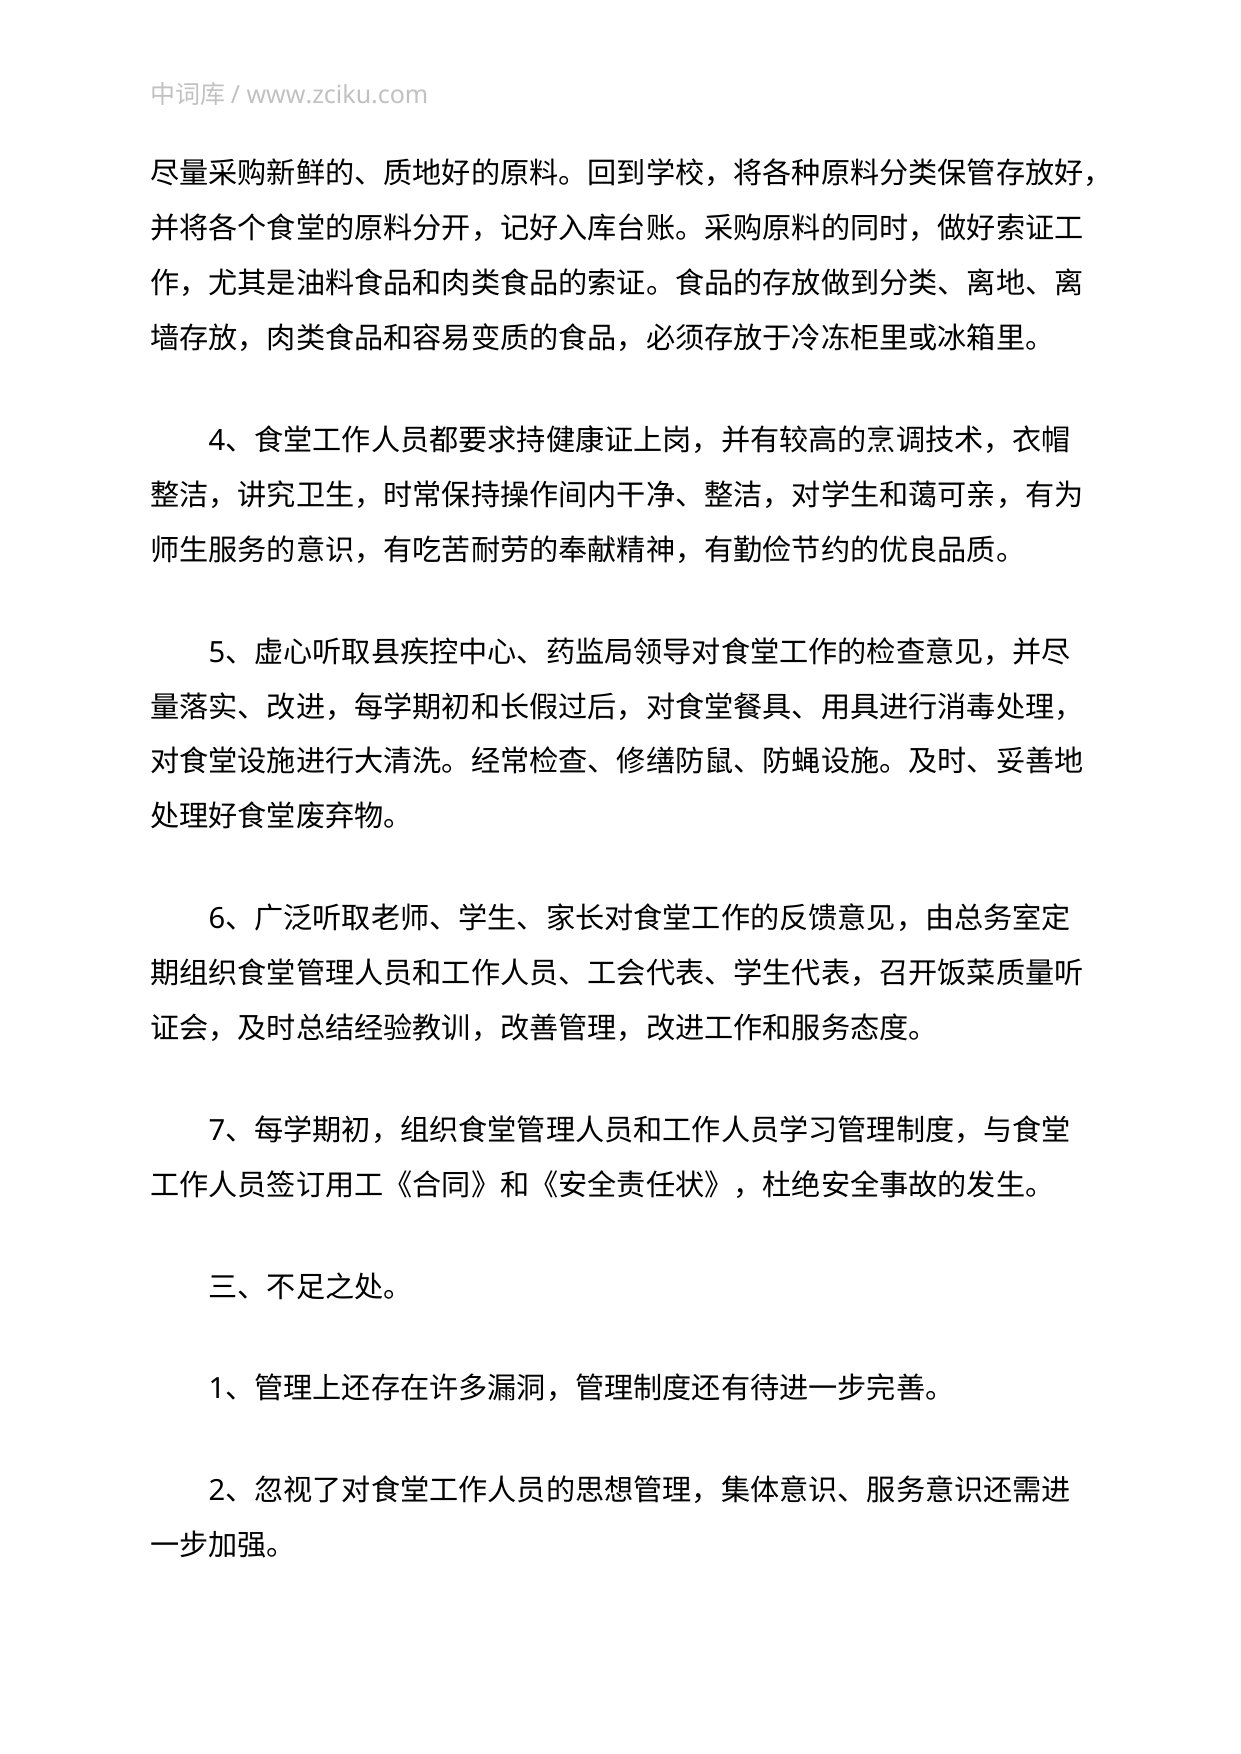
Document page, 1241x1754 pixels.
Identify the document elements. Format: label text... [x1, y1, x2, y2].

text 1、管理上还存在许多漏洞，管理制度还有待进一步完善。 [150, 1365, 1090, 1407]
text 7、每学期初，组织食堂管理人员和工作人员学习管理制度，与食堂工作人员签订用工《合同》和《安全责任状》，杜绝安全事故的发生。 [150, 1106, 1090, 1204]
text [150, 150, 1090, 357]
text 三、不足之处。 [150, 1263, 1090, 1305]
text 6、广泛听取老师、学生、家长对食堂工作的反馈意见，由总务室定期组织食堂管理人员和工作人员、工会代表、学生代表，召开饭菜质量听证会，及时总结经验教训，改善管理，改进工作和服务态度。 [150, 895, 1090, 1047]
text 4、食堂工作人员都要求持健康证上岗，并有较高的烹调技术，衣帽整洁，讲究卫生，时常保持操作间内干净、整洁，对学生和蔼可亲，有为师生服务的意识，有吃苦耐劳的奉献精神，有勤俭节约的优良品质。 [150, 416, 1090, 569]
text 2、忽视了对食堂工作人员的思想管理，集体意识、服务意识还需进一步加强。 [150, 1467, 1090, 1564]
text 5、虚心听取县疾控中心、药监局领导对食堂工作的检查意见，并尽量落实、改进，每学期初和长假过后，对食堂餐具、用具进行消毒处理，对食堂设施进行大清洗。经常检查、修缮防鼠、防蝇设施。及时、妥善地处理好食堂废弃物。 [150, 628, 1090, 835]
